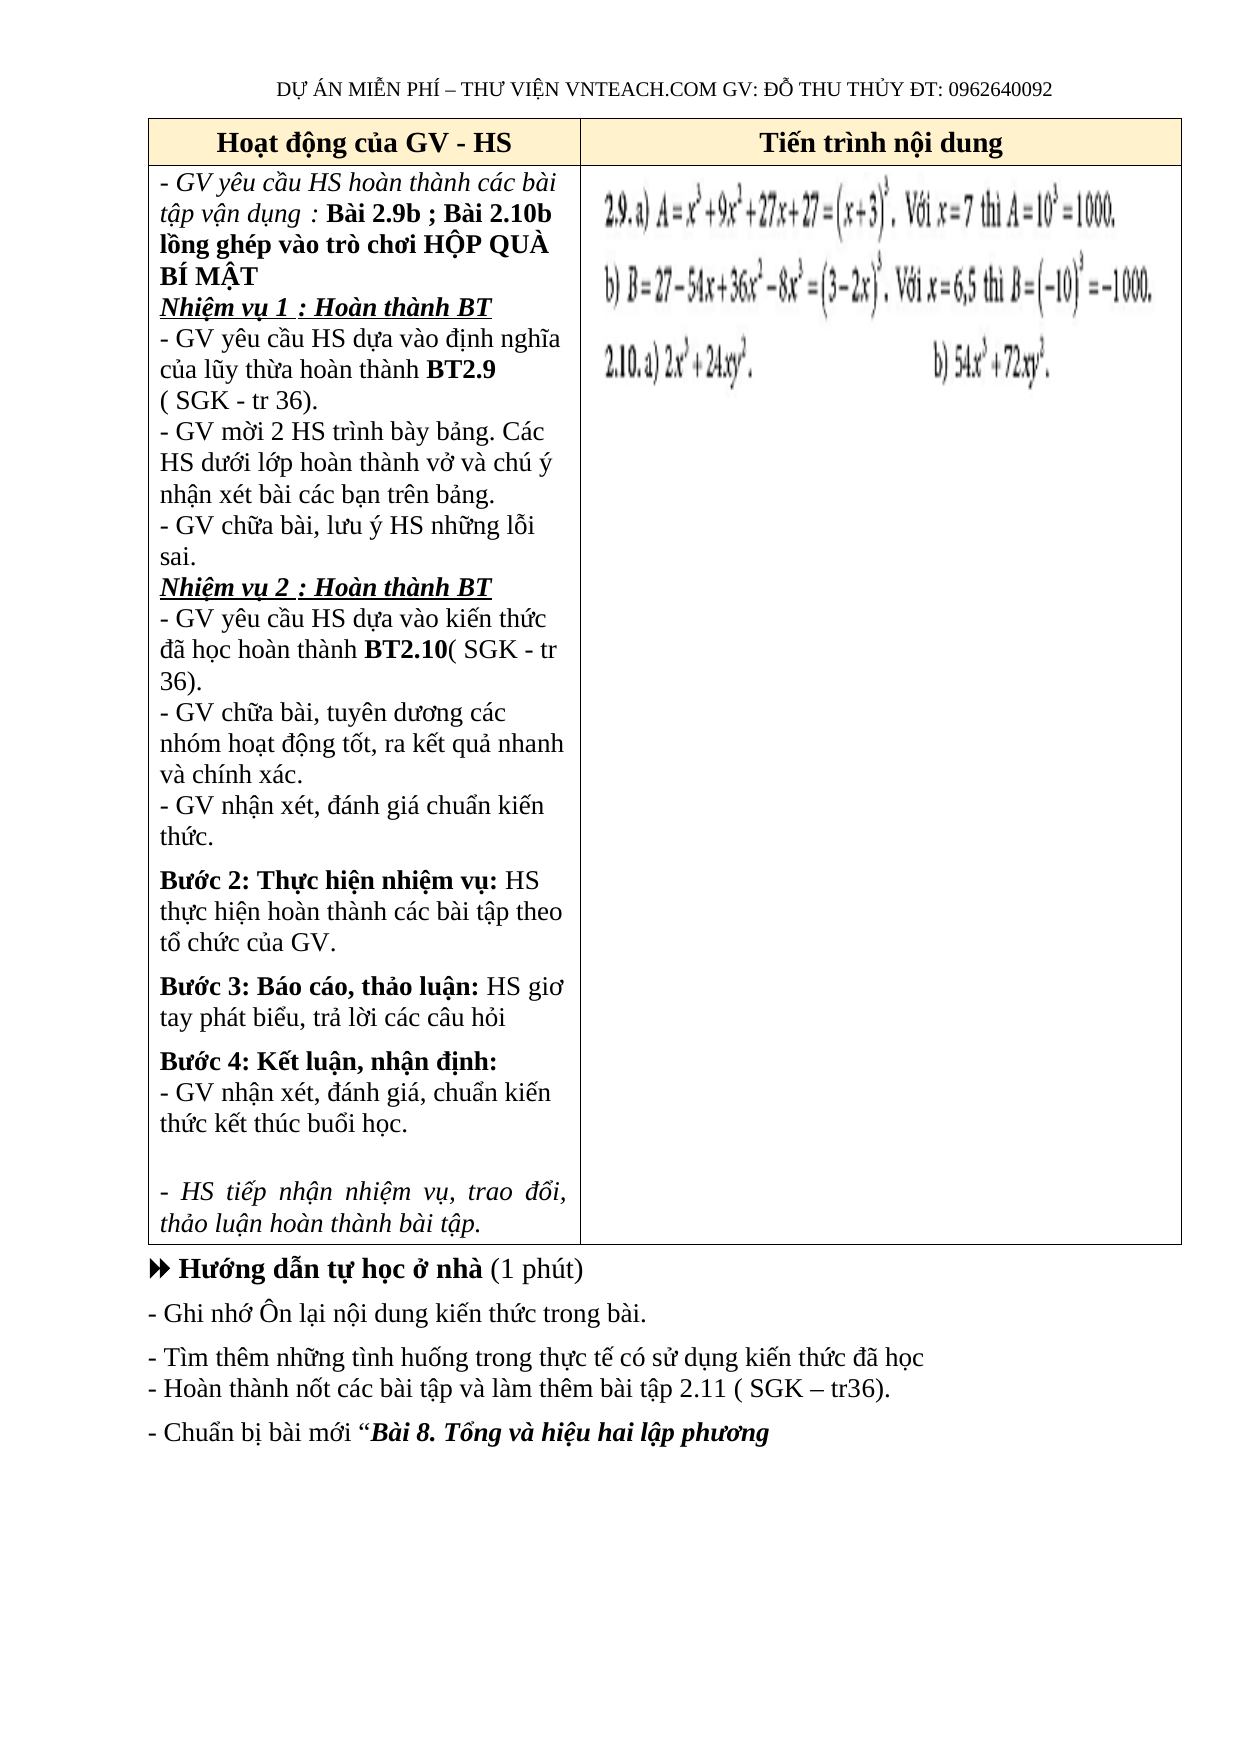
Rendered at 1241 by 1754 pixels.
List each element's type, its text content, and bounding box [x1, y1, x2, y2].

table_cell [581, 166, 1181, 1244]
table_header Hoạt động của GV - HS [149, 119, 580, 165]
text - Tìm thêm những tình huống trong thực tế có sử dụng kiến thức đã học [148, 1341, 1181, 1372]
text Hướng dẫn tự học ở nhà (1 phút) [148, 1251, 1181, 1285]
text - Chuẩn bị bài mới “Bài 8. Tổng và hiệu hai lập phương [148, 1416, 1181, 1447]
table_header Tiến trình nội dung [581, 119, 1181, 165]
picture [591, 172, 1169, 398]
table_cell - GV yêu cầu HS hoàn thành các bài tập vận dụng : Bài 2.9b ; Bài 2.10b lồng ghép vào trò chơi HỘP QUÀ BÍ MẬT Nhiệm vụ 1 : Hoàn thành BT - GV yêu cầu HS dựa vào định nghĩa của lũy thừa hoàn thành BT2.9 ( SGK - tr 36). - GV mời 2 HS trình bày bảng. Các HS dưới lớp hoàn thành vở và chú ý nhận xét bài các bạn trên bảng. - GV chữa bài, lưu ý HS những lỗi sai. Nhiệm vụ 2 : Hoàn thành BT - GV yêu cầu HS dựa vào kiến thức đã học hoàn thành BT2.10( SGK - tr 36). - GV chữa bài, tuyên dương các nhóm hoạt động tốt, ra kết quả nhanh và chính xác. - GV nhận xét, đánh giá chuẩn kiến thức. Bước 2: Thực hiện nhiệm vụ: HS thực hiện hoàn thành các bài tập theo tổ chức của GV. Bước 3: Báo cáo, thảo luận: HS giơ tay phát biểu, trả lời các câu hỏi Bước 4: Kết luận, nhận định: - GV nhận xét, đánh giá, chuẩn kiến thức kết thúc buổi học. - HS tiếp nhận nhiệm vụ, trao đổi, thảo luận hoàn thành bài tập. [149, 166, 580, 1244]
text - Ghi nhớ Ôn lại nội dung kiến thức trong bài. [148, 1297, 1181, 1329]
text - Hoàn thành nốt các bài tập và làm thêm bài tập 2.11 ( SGK – tr36). [148, 1372, 1181, 1403]
